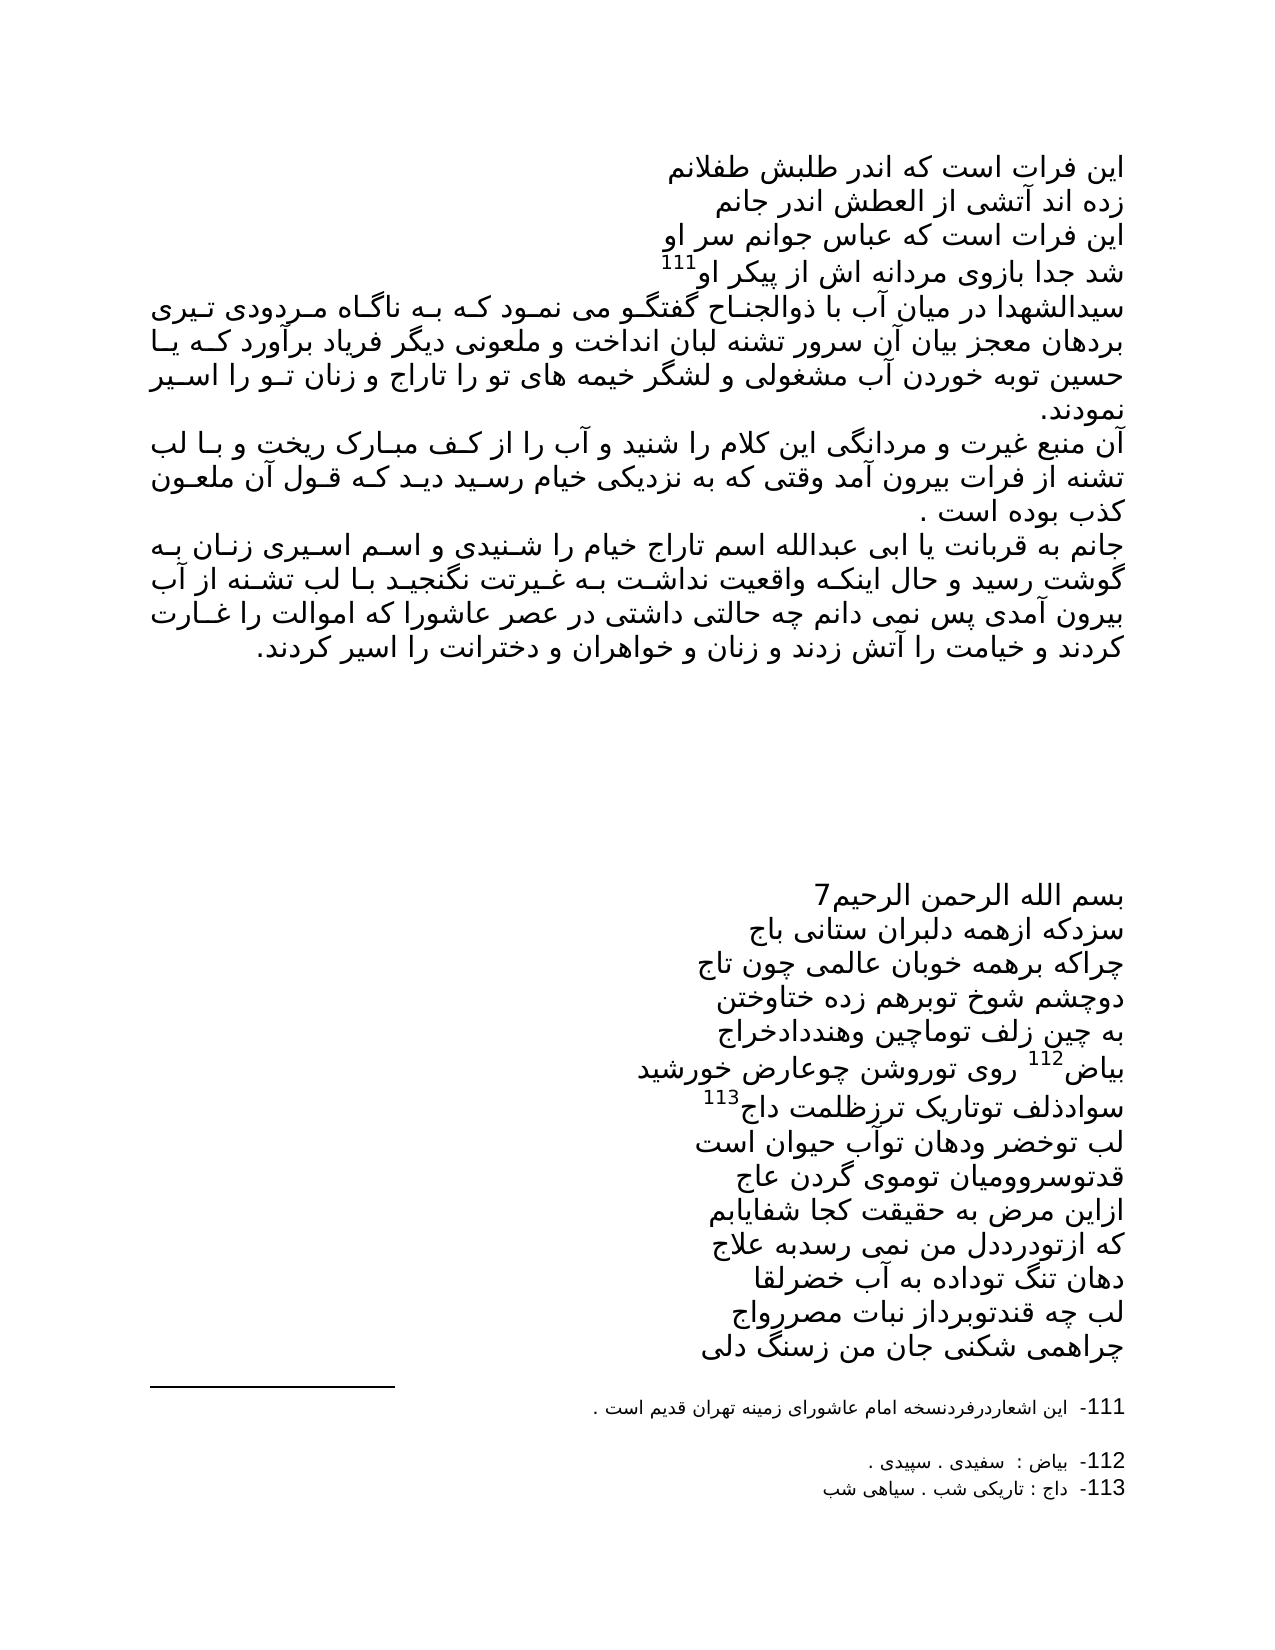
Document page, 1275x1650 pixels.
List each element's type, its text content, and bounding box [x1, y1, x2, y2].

text شد جدا بازوی مردانه اش از پیکر او [150, 252, 1125, 291]
text زده اند آتشی از العطش اندر جانم [150, 184, 1125, 218]
text چراهمی شکنی جان من زسنگ دلی [150, 1329, 1125, 1363]
text بسم الله الرحمن الرحیم7 [150, 878, 1125, 912]
text دوچشم شوخ توبرهم زده ختاوختن [150, 980, 1125, 1014]
text به چین زلف توماچین وهنددادخراج [150, 1014, 1125, 1048]
text ازاین مرض به حقیقت کجا شفایابم [150, 1193, 1125, 1227]
text سوادذلف توتاریک ترزظلمت داج [150, 1087, 1125, 1126]
text سیدالشهدا در میان آب با ذوالجناح گفتگو می نمود که به ناگاه مردودی تیری بردهان معجز بیان آن سرور تشنه لبان انداخت و ملعونی دیگر فریاد برآورد که یا حسین توبه خوردن آب مشغولی و لشگر خیمه های تو را تاراج و زنان تو را اسیر نمودند. [150, 291, 1125, 427]
text سزدکه ازهمه دلبران ستانی باج [150, 912, 1125, 946]
text چراکه برهمه خوبان عالمی چون تاج [150, 946, 1125, 980]
text این فرات است که عباس جوانم سر او [150, 218, 1125, 252]
text این فرات است که اندر طلبش طفلانم [150, 150, 1125, 184]
text جانم به قربانت یا ابی عبدالله اسم تاراج خیام را شنیدی و اسم اسیری زنان به گوشت رسید و حال اینکه واقعیت نداشت به غیرتت نگنجید با لب تشنه از آب بیرون آمدی پس نمی دانم چه حالتی داشتی در عصر عاشورا که اموالت را غارت کردند و خیامت را آتش زدند و زنان و خواهران و دخترانت را اسیر کردند. [150, 528, 1125, 664]
text آن منبع غیرت و مردانگی این کلام را شنید و آب را از کف مبارک ریخت و با لب تشنه از فرات بیرون آمد وقتی که به نزدیکی خیام رسید دید که قول آن ملعون کذب بوده است . [150, 427, 1125, 528]
text لب چه قندتوبرداز نبات مصررواج [150, 1295, 1125, 1329]
text لب توخضر ودهان توآب حیوان است [150, 1126, 1125, 1159]
text قدتوسروومیان توموی گردن عاج [150, 1159, 1125, 1193]
text بیاض روی توروشن چوعارض خورشید [150, 1048, 1125, 1087]
text که ازتودرددل من نمی رسدبه علاج [150, 1227, 1125, 1261]
text دهان تنگ توداده به آب خضرلقا [150, 1261, 1125, 1295]
